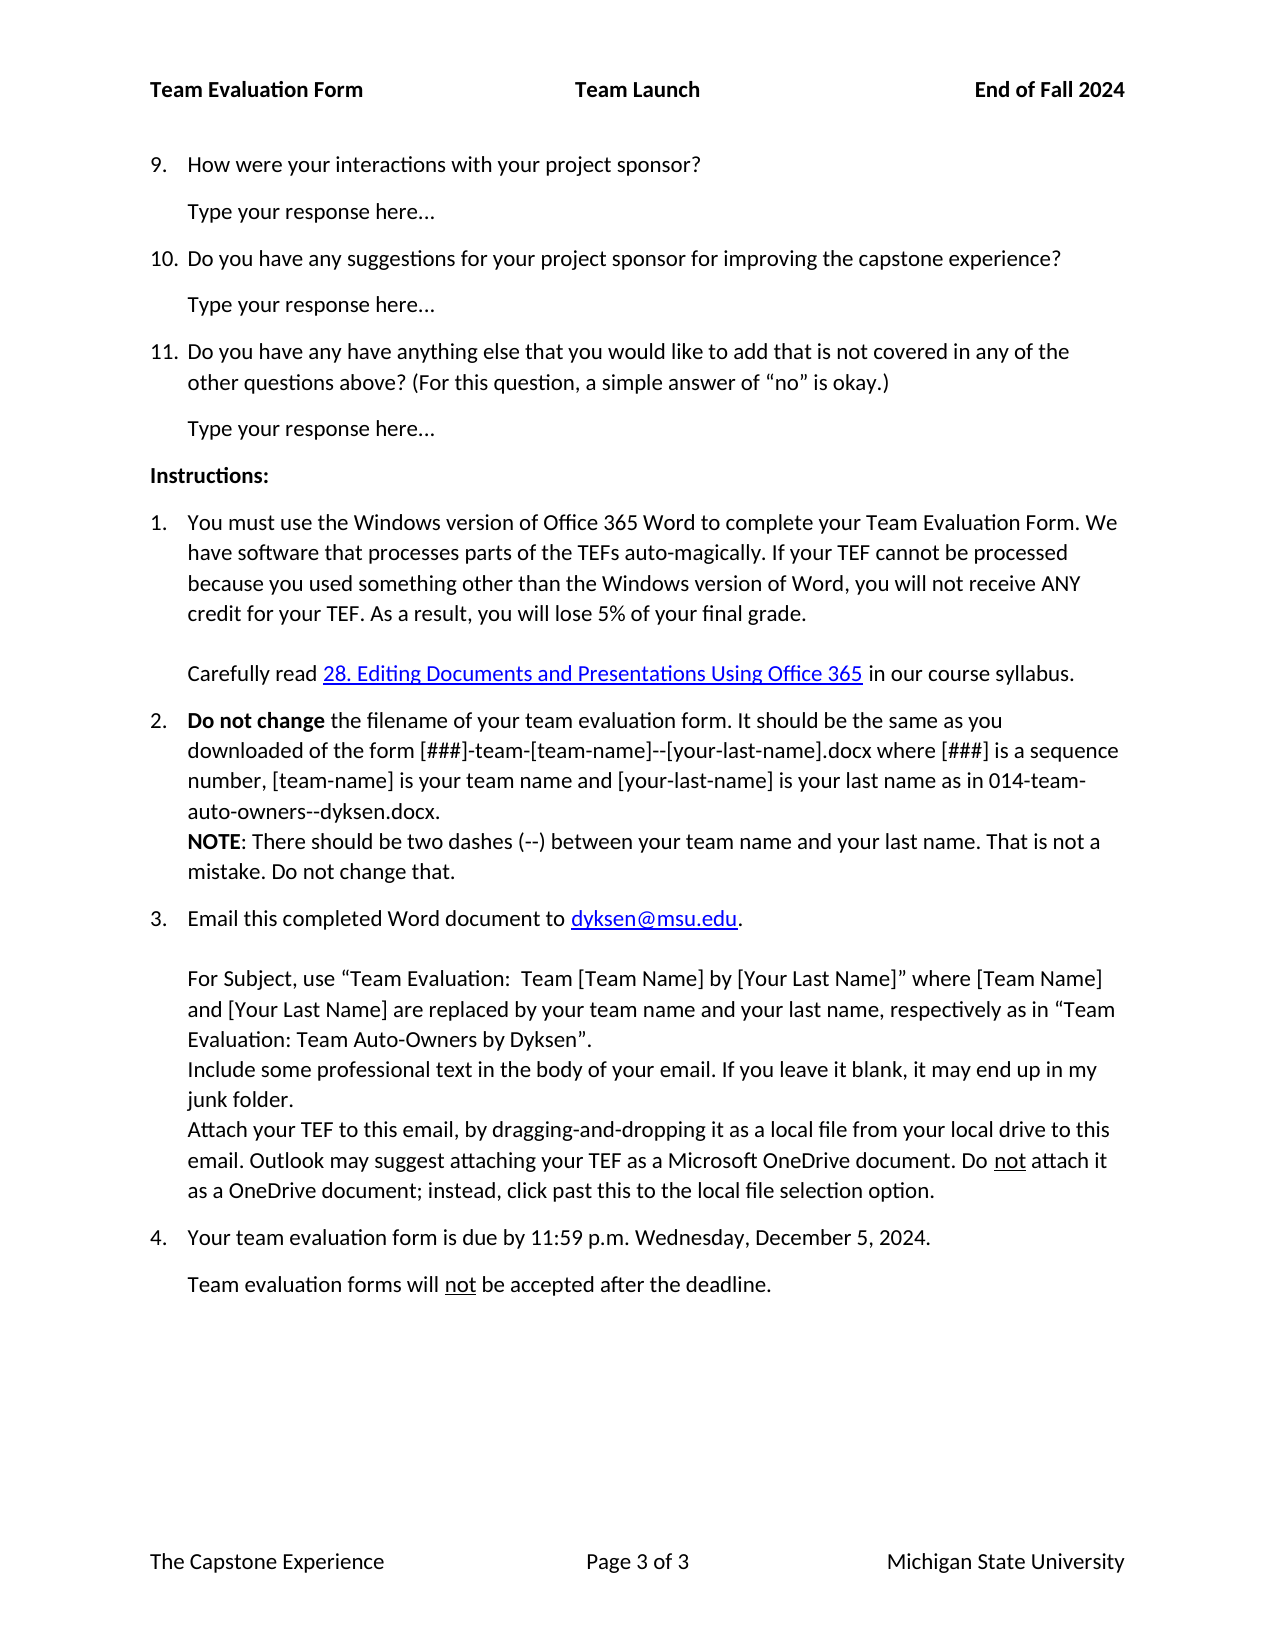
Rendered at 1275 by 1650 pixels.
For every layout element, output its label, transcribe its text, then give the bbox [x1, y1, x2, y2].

list Do not change the filename of your team evaluation form. It should be the same as you downloaded of the form [###]-team-[team-name]--[your-last-name].docx where [###] is a sequence number, [team-name] is your team name and [your-last-name] is your last name as in 014-team- auto-owners--dyksen.docx. NOTE: There should be two dashes (--) between your team name and your last name. That is not a mistake. Do not change that. [150, 706, 1125, 885]
list Your team evaluation form is due by 11:59 p.m. Wednesday, December 5, 2024. [150, 1223, 1125, 1251]
text Do you have any have anything else that you would like to add that is not covered in any of the other questions above? (For this question, a simple answer of “no” is okay.) [150, 337, 1125, 396]
text How were your interactions with your project sponsor? [150, 150, 1125, 178]
text Do you have any suggestions for your project sponsor for improving the capstone experience? [150, 244, 1125, 272]
text Type your response here... [187, 414, 1125, 443]
list Email this completed Word document to dyksen@msu.edu. For Subject, use “Team Evaluation: Team [Team Name] by [Your Last Name]” where [Team Name] and [Your Last Name] are replaced by your team name and your last name, respectively as in “Team Evaluation: Team Auto-Owners by Dyksen”. Include some professional text in the body of your email. If you leave it blank, it may end up in my junk folder. Attach your TEF to this email, by dragging-and-dropping it as a local file from your local drive to this email. Outlook may suggest attaching your TEF as a Microsoft OneDrive document. Do not attach it as a OneDrive document; instead, click past this to the local file selection option. [150, 904, 1125, 1204]
list You must use the Windows version of Office 365 Word to complete your Team Evaluation Form. We have software that processes parts of the TEFs auto-magically. If your TEF cannot be processed because you used something other than the Windows version of Word, you will not receive ANY credit for your TEF. As a result, you will lose 5% of your final grade. Carefully read 28. Editing Documents and Presentations Using Office 365 in our course syllabus. [150, 508, 1125, 687]
text Type your response here... [187, 197, 1125, 225]
subtitle Instructions: [150, 461, 1125, 489]
list Team evaluation forms will not be accepted after the deadline. [187, 1270, 1125, 1298]
text Type your response here... [187, 291, 1125, 319]
